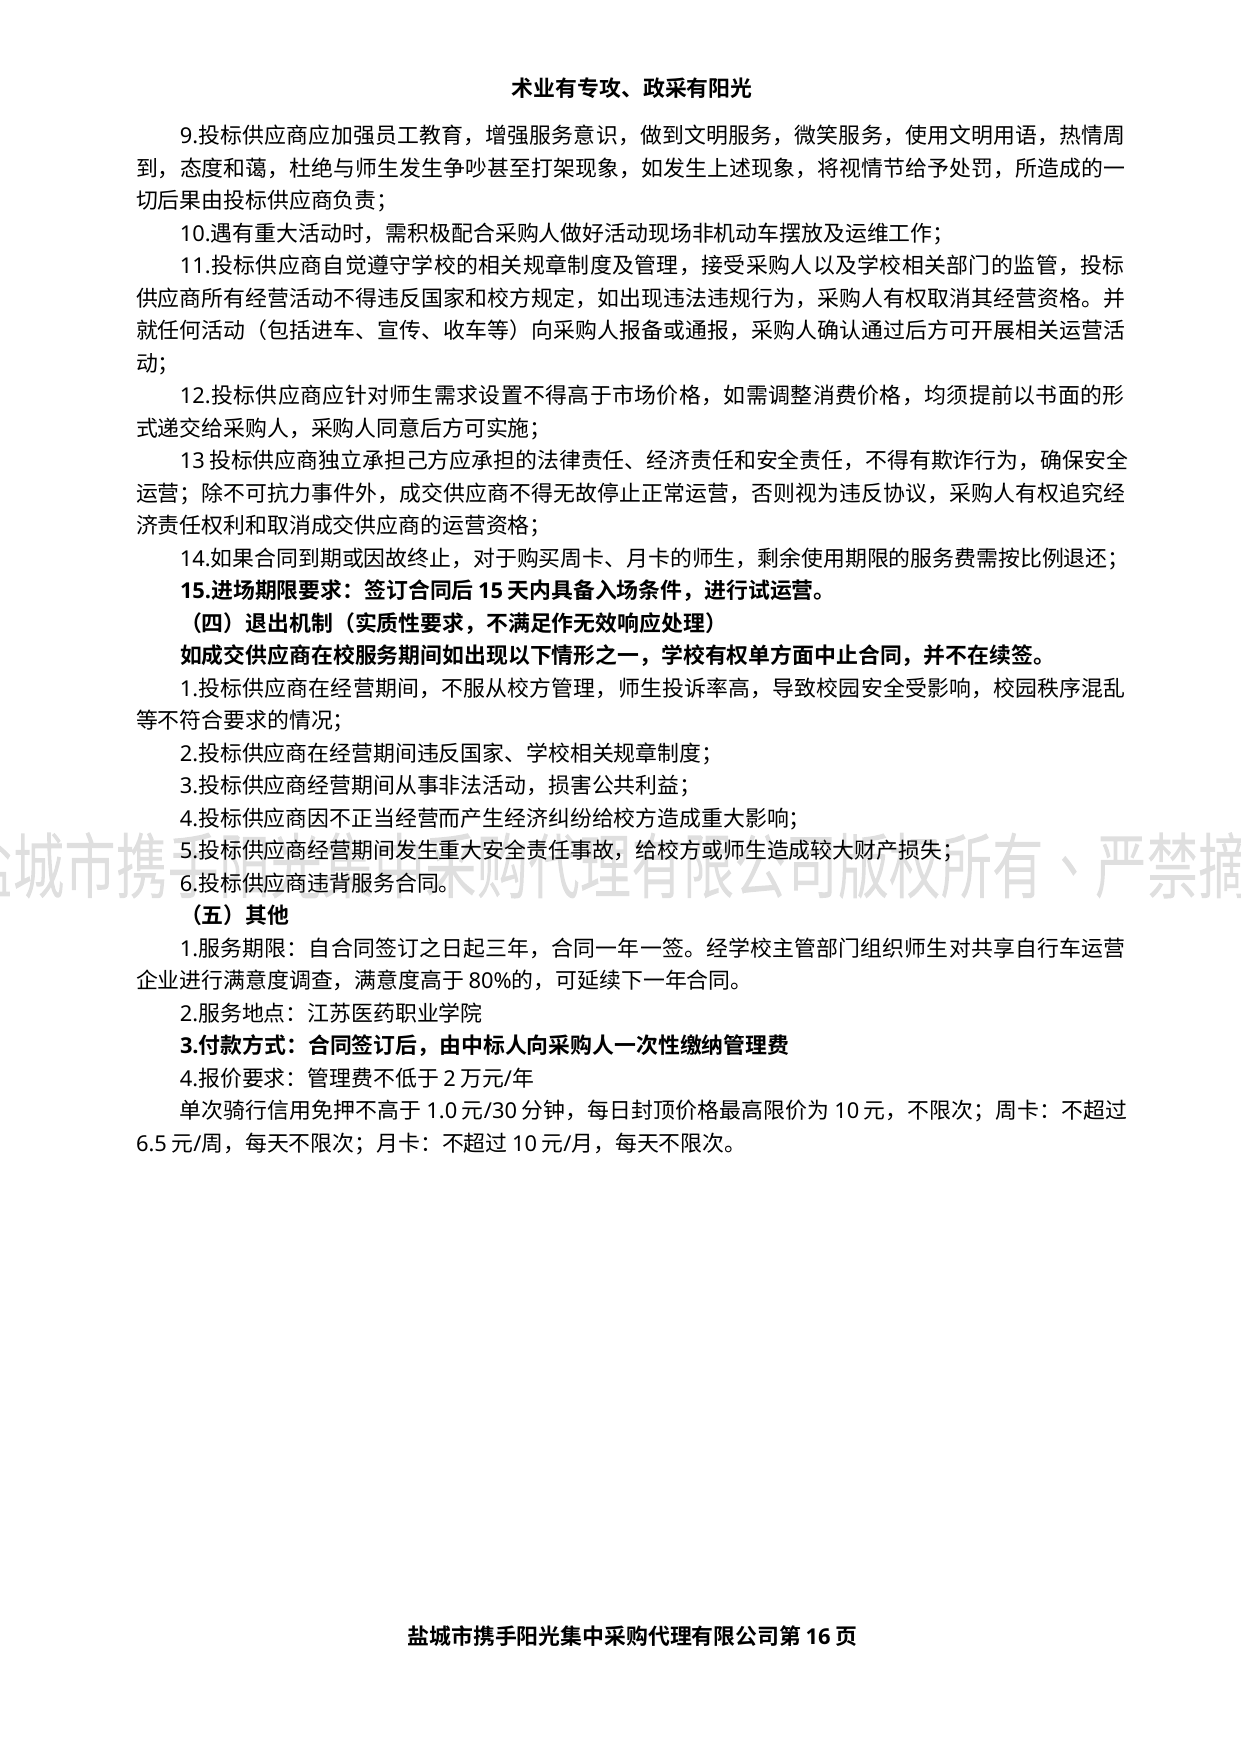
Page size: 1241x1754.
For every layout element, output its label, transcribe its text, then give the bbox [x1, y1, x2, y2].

text （五）其他 [136, 898, 1128, 931]
text 3.投标供应商经营期间从事非法活动，损害公共利益； [136, 768, 1128, 801]
text （四）退出机制（实质性要求，不满足作无效响应处理） [136, 606, 1128, 638]
text 1.投标供应商在经营期间，不服从校方管理，师生投诉率高，导致校园安全受影响，校园秩序混乱等不符合要求的情况； [136, 671, 1128, 736]
text 11.投标供应商自觉遵守学校的相关规章制度及管理，接受采购人以及学校相关部门的监管，投标供应商所有经营活动不得违反国家和校方规定，如出现违法违规行为，采购人有权取消其经营资格。并就任何活动（包括进车、宣传、收车等）向采购人报备或通报，采购人确认通过后方可开展相关运营活动； [136, 248, 1128, 378]
text 10.遇有重大活动时，需积极配合采购人做好活动现场非机动车摆放及运维工作； [136, 216, 1128, 248]
text 1.服务期限：自合同签订之日起三年，合同一年一签。经学校主管部门组织师生对共享自行车运营企业进行满意度调查，满意度高于80%的，可延续下一年合同。 [136, 931, 1128, 996]
text 5.投标供应商经营期间发生重大安全责任事故，给校方或师生造成较大财产损失； [136, 833, 1128, 866]
text 2.服务地点：江苏医药职业学院 [136, 996, 1128, 1028]
text 4.报价要求：管理费不低于2万元/年 [136, 1061, 1128, 1093]
text 9.投标供应商应加强员工教育，增强服务意识，做到文明服务，微笑服务，使用文明用语，热情周到，态度和蔼，杜绝与师生发生争吵甚至打架现象，如发生上述现象，将视情节给予处罚，所造成的一切后果由投标供应商负责； [136, 118, 1128, 216]
text 3.付款方式：合同签订后，由中标人向采购人一次性缴纳管理费 [136, 1028, 1128, 1061]
text 4.投标供应商因不正当经营而产生经济纠纷给校方造成重大影响； [136, 801, 1128, 833]
text 6.投标供应商违背服务合同。 [136, 866, 1128, 898]
text 12.投标供应商应针对师生需求设置不得高于市场价格，如需调整消费价格，均须提前以书面的形式递交给采购人，采购人同意后方可实施； [136, 378, 1128, 443]
text 如成交供应商在校服务期间如出现以下情形之一，学校有权单方面中止合同，并不在续签。 [136, 638, 1128, 671]
text 单次骑行信用免押不高于1.0元/30分钟，每日封顶价格最高限价为10元，不限次；周卡：不超过6.5元/周，每天不限次；月卡：不超过10元/月，每天不限次。 [136, 1093, 1128, 1158]
text 2.投标供应商在经营期间违反国家、学校相关规章制度； [136, 736, 1128, 768]
text 14.如果合同到期或因故终止，对于购买周卡、月卡的师生，剩余使用期限的服务费需按比例退还； [136, 541, 1128, 573]
text 15.进场期限要求：签订合同后15天内具备入场条件，进行试运营。 [136, 573, 1128, 606]
text 13投标供应商独立承担己方应承担的法律责任、经济责任和安全责任，不得有欺诈行为，确保安全运营；除不可抗力事件外，成交供应商不得无故停止正常运营，否则视为违反协议，采购人有权追究经济责任权利和取消成交供应商的运营资格； [136, 443, 1128, 541]
